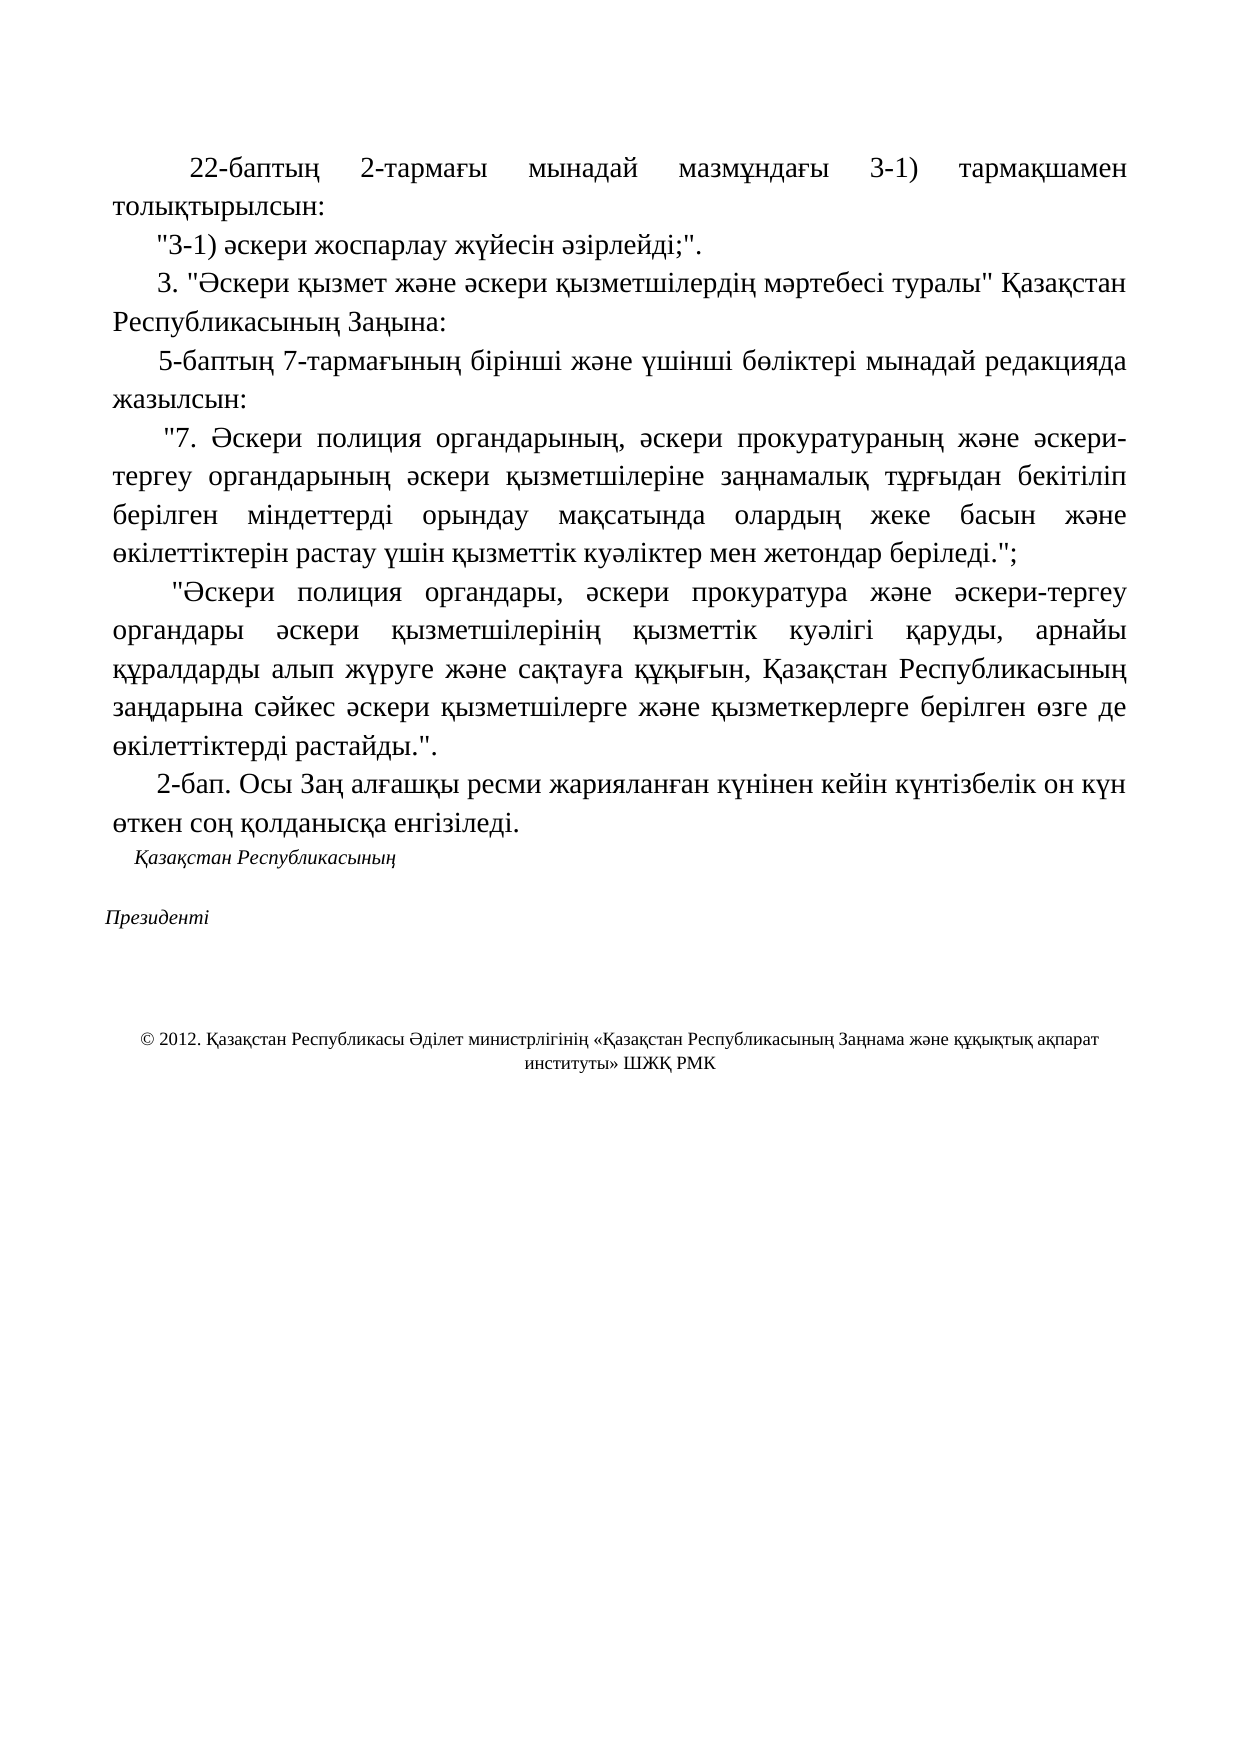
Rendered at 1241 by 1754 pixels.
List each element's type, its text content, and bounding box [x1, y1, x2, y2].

table_header Қазақстан Республикасының Президенті [101, 844, 1240, 937]
text "7. Әскери полиция органдарының, әскери прокуратураның және әскери-тергеу органдарының әскери қызметшілеріне заңнамалық тұрғыдан бекітіліп берілген міндеттерді орындау мақсатында олардың жеке басын және өкілеттіктерін растау үшін қызметтік куәліктер мен жетондар беріледі."; [112, 420, 1128, 569]
text "3-1) әскери жоспарлау жүйесін әзірлейді;". [112, 227, 1128, 261]
text "Әскери полиция органдары, әскери прокуратура және әскери-тергеу органдары әскери қызметшілерінің қызметтік куәлігі қаруды, арнайы құралдарды алып жүруге және сақтауға құқығын, Қазақстан Республикасының заңдарына сәйкес әскери қызметшілерге және қызметкерлерге берілген өзге де өкілеттіктерді растайды.". [112, 574, 1128, 762]
text 3. "Әскери қызмет және әскери қызметшілердің мәртебесі туралы" Қазақстан Республикасының Заңына: [112, 266, 1128, 338]
text 5-баптың 7-тармағының бірінші және үшінші бөліктері мынадай редакцияда жазылсын: [112, 343, 1128, 415]
text 2-бап. Осы Заң алғашқы ресми жарияланған күнінен кейін күнтізбелік он күн өткен соң қолданысқа енгізіледі. [112, 767, 1128, 839]
text 22-баптың 2-тармағы мынадай мазмұндағы 3-1) тармақшамен толықтырылсын: [112, 150, 1128, 222]
text © 2012. Қазақстан Республикасы Әділет министрлігінің «Қазақстан Республикасының Заңнама және құқықтық ақпарат институты» ШЖҚ РМК [112, 1027, 1128, 1074]
